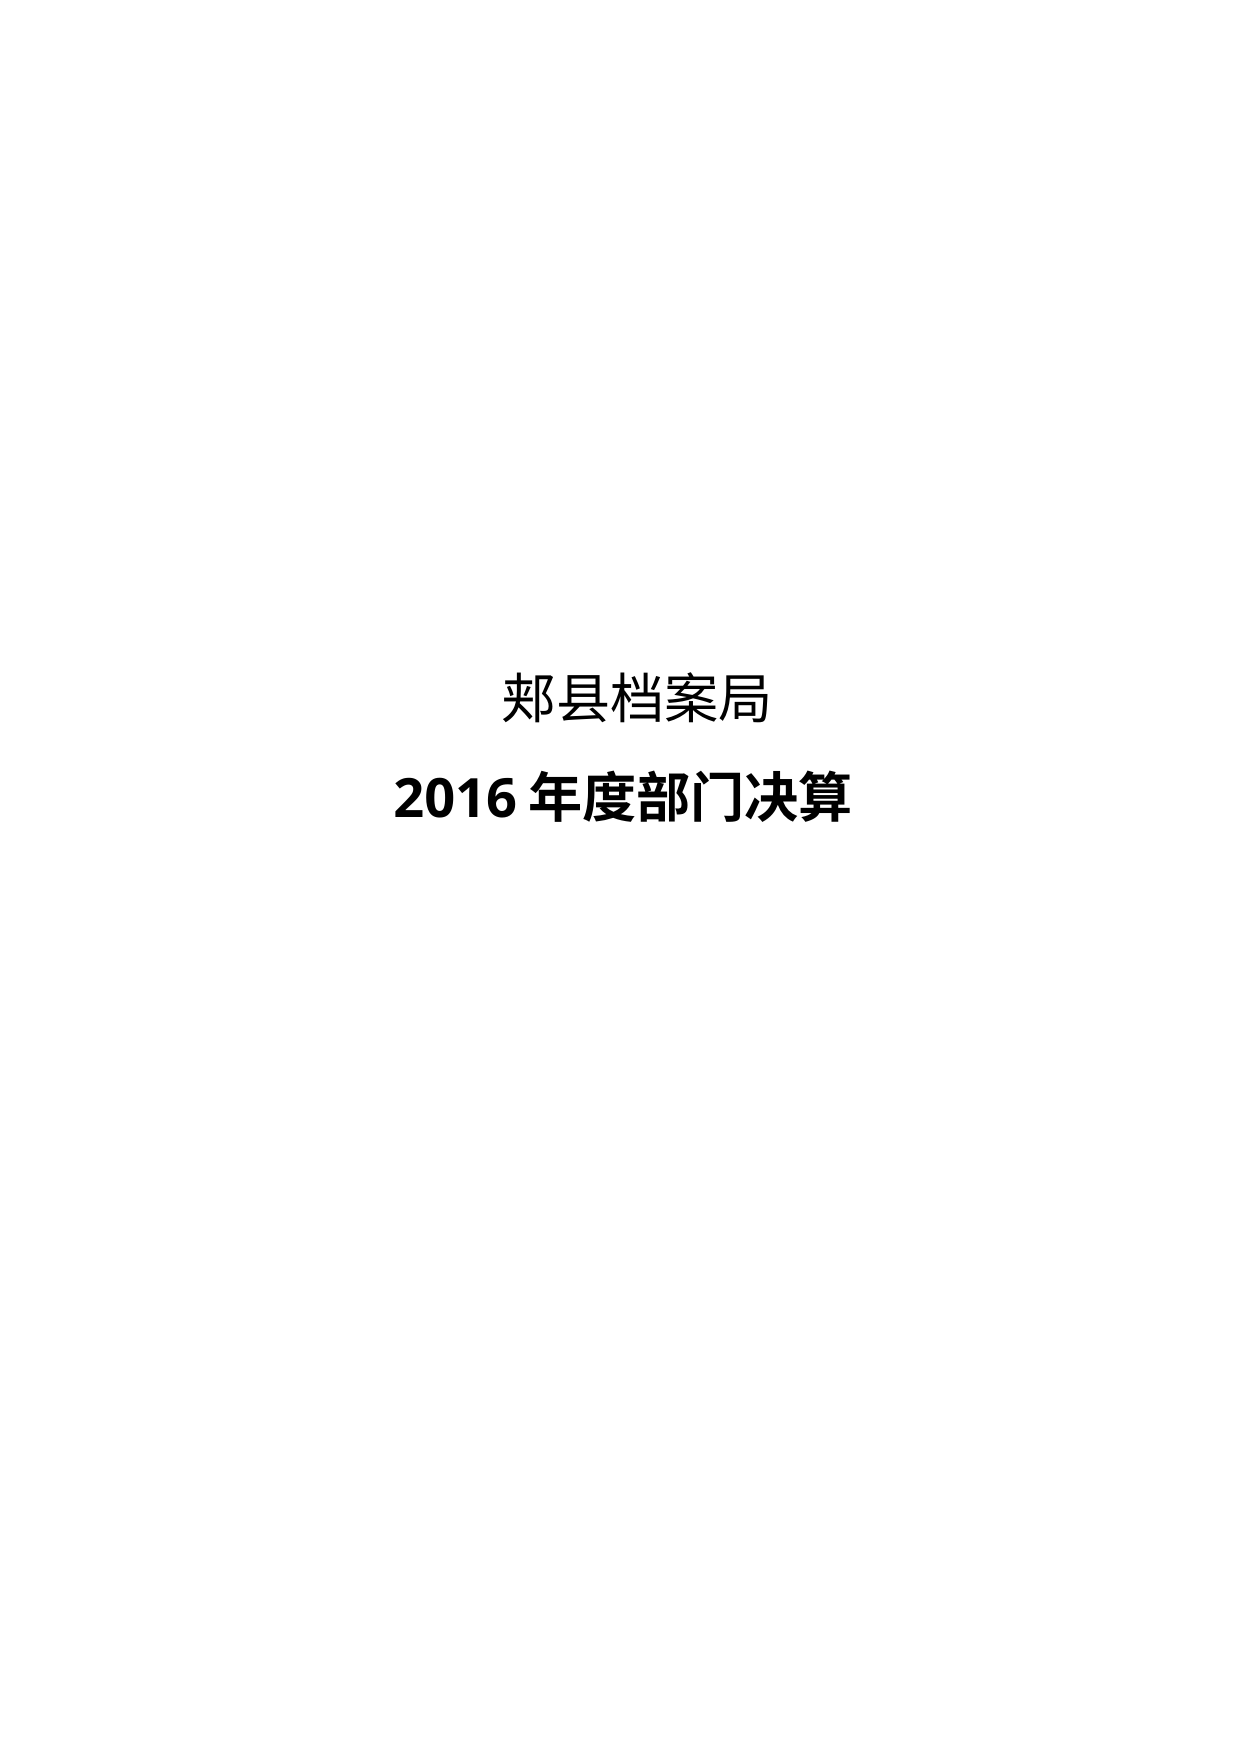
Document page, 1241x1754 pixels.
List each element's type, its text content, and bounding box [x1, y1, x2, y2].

text 郏县档案局 [165, 646, 1081, 745]
text 2016年度部门决算 [165, 745, 1081, 844]
